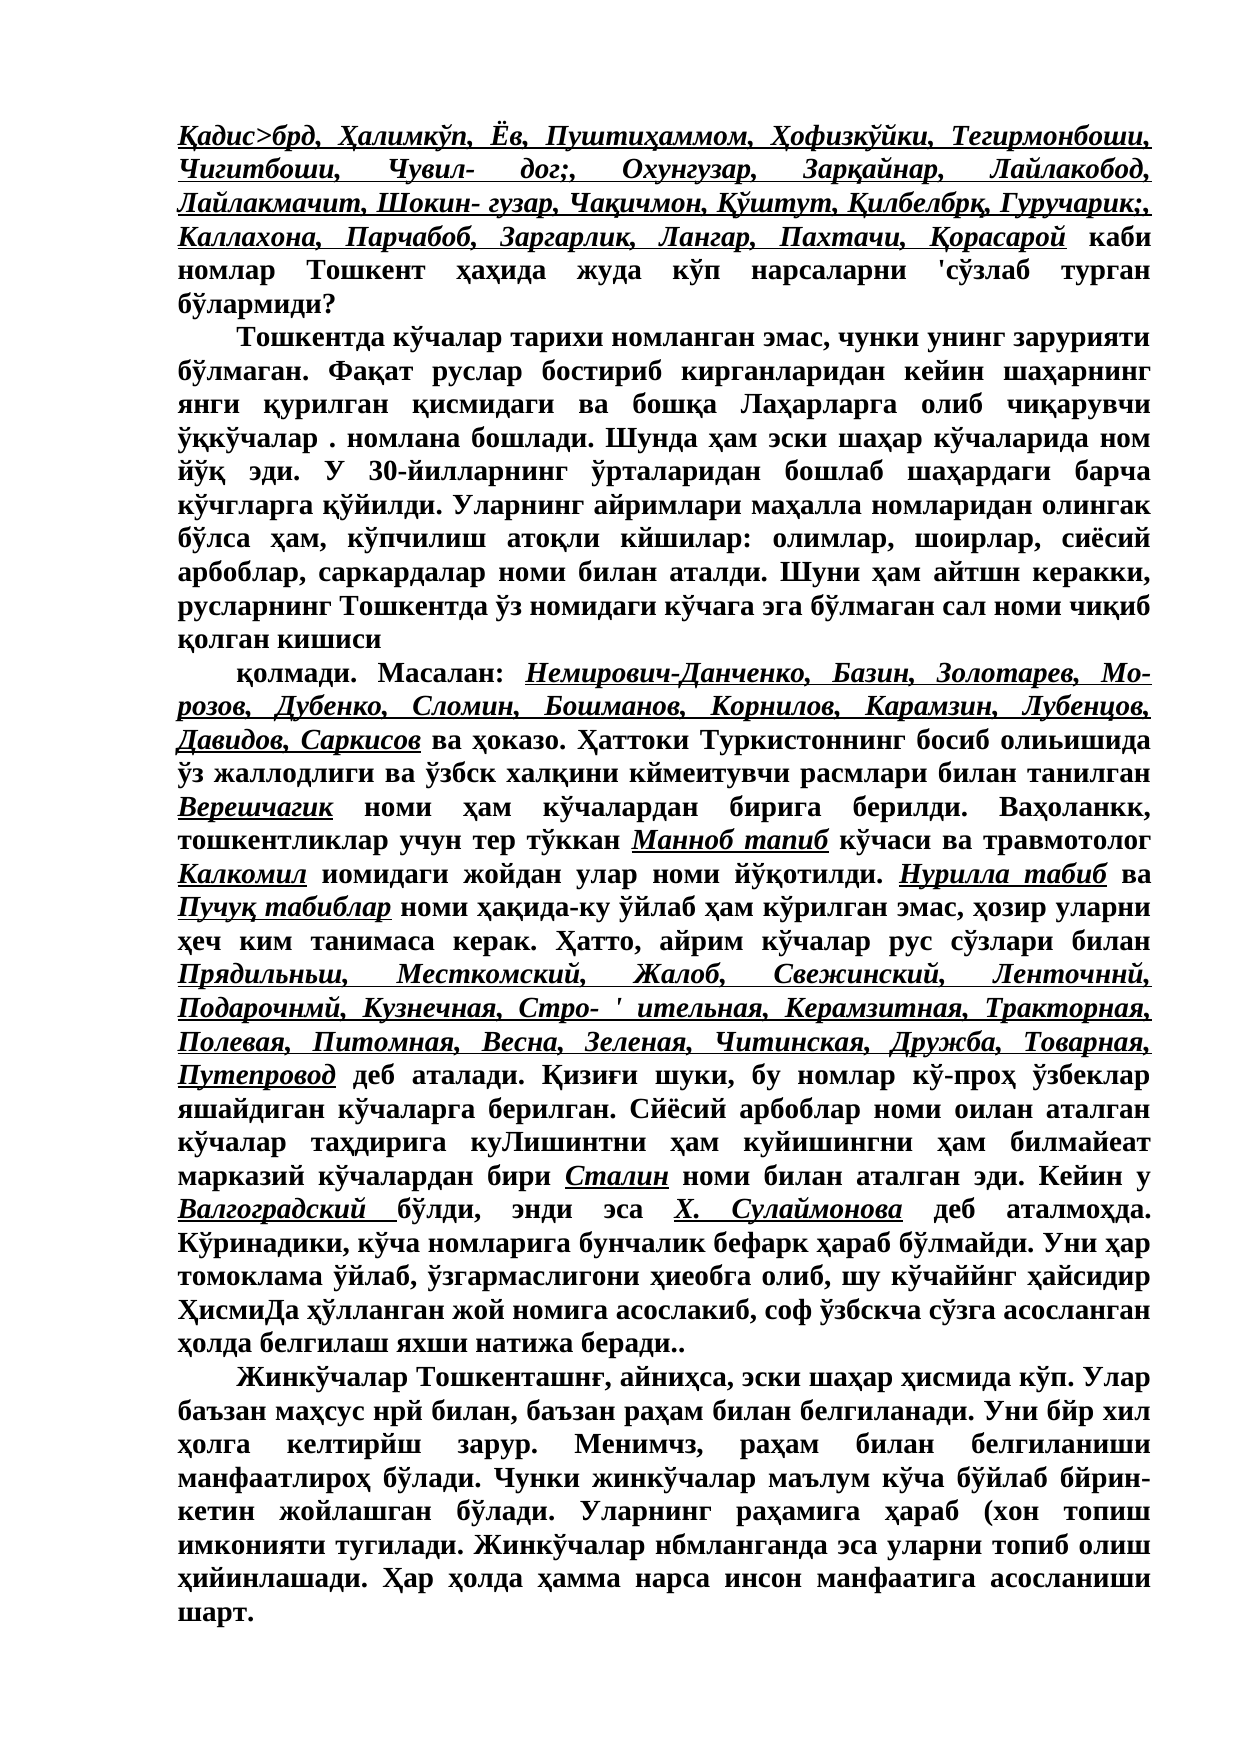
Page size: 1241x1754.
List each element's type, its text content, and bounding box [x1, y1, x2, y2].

text Тошкентда кўчалар тарихи номланган эмас, чунки унинг зарурияти бўлмаган. Фақат руслар бостириб кирганларидан кейин шаҳарнинг янги қурилган қисмидаги ва бошқа Лаҳарларга олиб чиқарувчи ўқкўчалар . номлана бошлади. Шунда ҳам эски шаҳар кўчаларида ном йўқ эди. У 30-йилларнинг ўрталаридан бошлаб шаҳардаги барча кўчгларга қўйилди. Уларнинг айримлари маҳалла номларидан олингак бўлса ҳам, кўпчилиш атоқли кйшилар: олимлар, шоирлар, сиёсий арбоблар, саркардалар номи билан аталди. Шуни ҳам айтшн керакки, русларнинг Тошкентда ўз номидаги кўчага эга бўлмаган сал номи чиқиб қолган кишиси [177, 319, 1152, 655]
text Жинкўчалар Тошкенташнғ, айниҳса, эски шаҳар ҳисмида кўп. Улар баъзан маҳсус нрй билан, баъзан раҳам билан белгиланади. Уни бйр хил ҳолга келтирйш зарур. Менимчз, раҳам билан белгиланиши манфаатлироҳ бўлади. Чунки жинкўчалар маълум кўча бўйлаб бйрин-кетин жойлашган бўлади. Уларнинг раҳамига ҳараб (хон топиш имконияти тугилади. Жинкўчалар нбмланганда эса уларни топиб олиш ҳийинлашади. Ҳар ҳолда ҳамма нарса инсон манфаатига асосланиши шарт. [177, 1359, 1152, 1627]
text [177, 118, 1152, 147]
text қолмади. Масалан: Немирович-Данченко, Базин, Золотарев, Мо- розов, Дубенко, Сломин, Бошманов, Корнилов, Карамзин, Лубенцов, Давидов, Саркисов ва ҳоказо. Ҳаттоки Туркистоннинг босиб олиьишида ўз жаллодлиги ва ўзбск халқини кймеитувчи расмлари билан танилган Верешчагик номи ҳам кўчалардан бирига берилди. Ваҳоланкк, тошкентликлар учун тер тўккан Манноб тапиб кўчаси ва травмотолог Калкомил иомидаги жойдан улар номи йўқотилди. Нурилла табиб ва Пучуқ табиблар номи ҳақида-ку ўйлаб ҳам кўрилган эмас, ҳозир уларни ҳеч ким танимаса керак. Ҳатто, айрим кўчалар рус сўзлари билан Прядильньш, Месткомский, Жалоб, Свежинский, Ленточннй, Подарочнмй, Кузнечная, Стро- ' ительная, Керамзитная, Тракторная, Полевая, Питомная, Весна, Зеленая, Читинская, Дружба, Товарная, Путепровод деб аталади. Қизиғи шуки, бу номлар кў-проҳ ўзбеклар яшайдиган кўчаларга берилган. Сйёсий арбоблар номи оилан аталган кўчалар таҳдирига куЛишинтни ҳам куйишингни ҳам билмайеат марказий кўчалардан бири Сталин номи билан аталган эди. Кейин у Валгоградский бўлди, энди эса X. Сулаймонова деб аталмоҳда. Кўринадики, кўча номларига бунчалик бефарк ҳараб бўлмайди. Уни ҳар томоклама ўйлаб, ўзгармаслигони ҳиеобга олиб, шу кўчаййнг ҳайсидир ҲисмиДа ҳўлланган жой номига асослакиб, соф ўзбскча сўзга асосланган ҳолда белгилаш яхши натижа беради.. [177, 655, 1152, 986]
text қолмади. Масалан: Немирович-Данченко, Базин, Золотарев, Мо- розов, Дубенко, Сломин, Бошманов, Корнилов, Карамзин, Лубенцов, Давидов, Саркисов ва ҳоказо. Ҳаттоки Туркистоннинг босиб олиьишида ўз жаллодлиги ва ўзбск халқини кймеитувчи расмлари билан танилган Верешчагик номи ҳам кўчалардан бирига берилди. Ваҳоланкк, тошкентликлар учун тер тўккан Манноб тапиб кўчаси ва травмотолог Калкомил иомидаги жойдан улар номи йўқотилди. Нурилла табиб ва Пучуқ табиблар номи ҳақида-ку ўйлаб ҳам кўрилган эмас, ҳозир уларни ҳеч ким танимаса керак. Ҳатто, айрим кўчалар рус сўзлари билан Прядильньш, Месткомский, Жалоб, Свежинский, Ленточннй, Подарочнмй, Кузнечная, Стро- ' ительная, Керамзитная, Тракторная, Полевая, Питомная, Весна, Зеленая, Читинская, Дружба, Товарная, Путепровод деб аталади. Қизиғи шуки, бу номлар кў-проҳ ўзбеклар яшайдиган кўчаларга берилган. Сйёсий арбоблар номи оилан аталган кўчалар таҳдирига куЛишинтни ҳам куйишингни ҳам билмайеат марказий кўчалардан бири Сталин номи билан аталган эди. Кейин у Валгоградский бўлди, энди эса X. Сулаймонова деб аталмоҳда. Кўринадики, кўча номларига бунчалик бефарк ҳараб бўлмайди. Уни ҳар томоклама ўйлаб, ўзгармаслигони ҳиеобга олиб, шу кўчаййнг ҳайсидир ҲисмиДа ҳўлланган жой номига асослакиб, соф ўзбскча сўзга асосланган ҳолда белгилаш яхши натижа беради.. [177, 1054, 1152, 1359]
